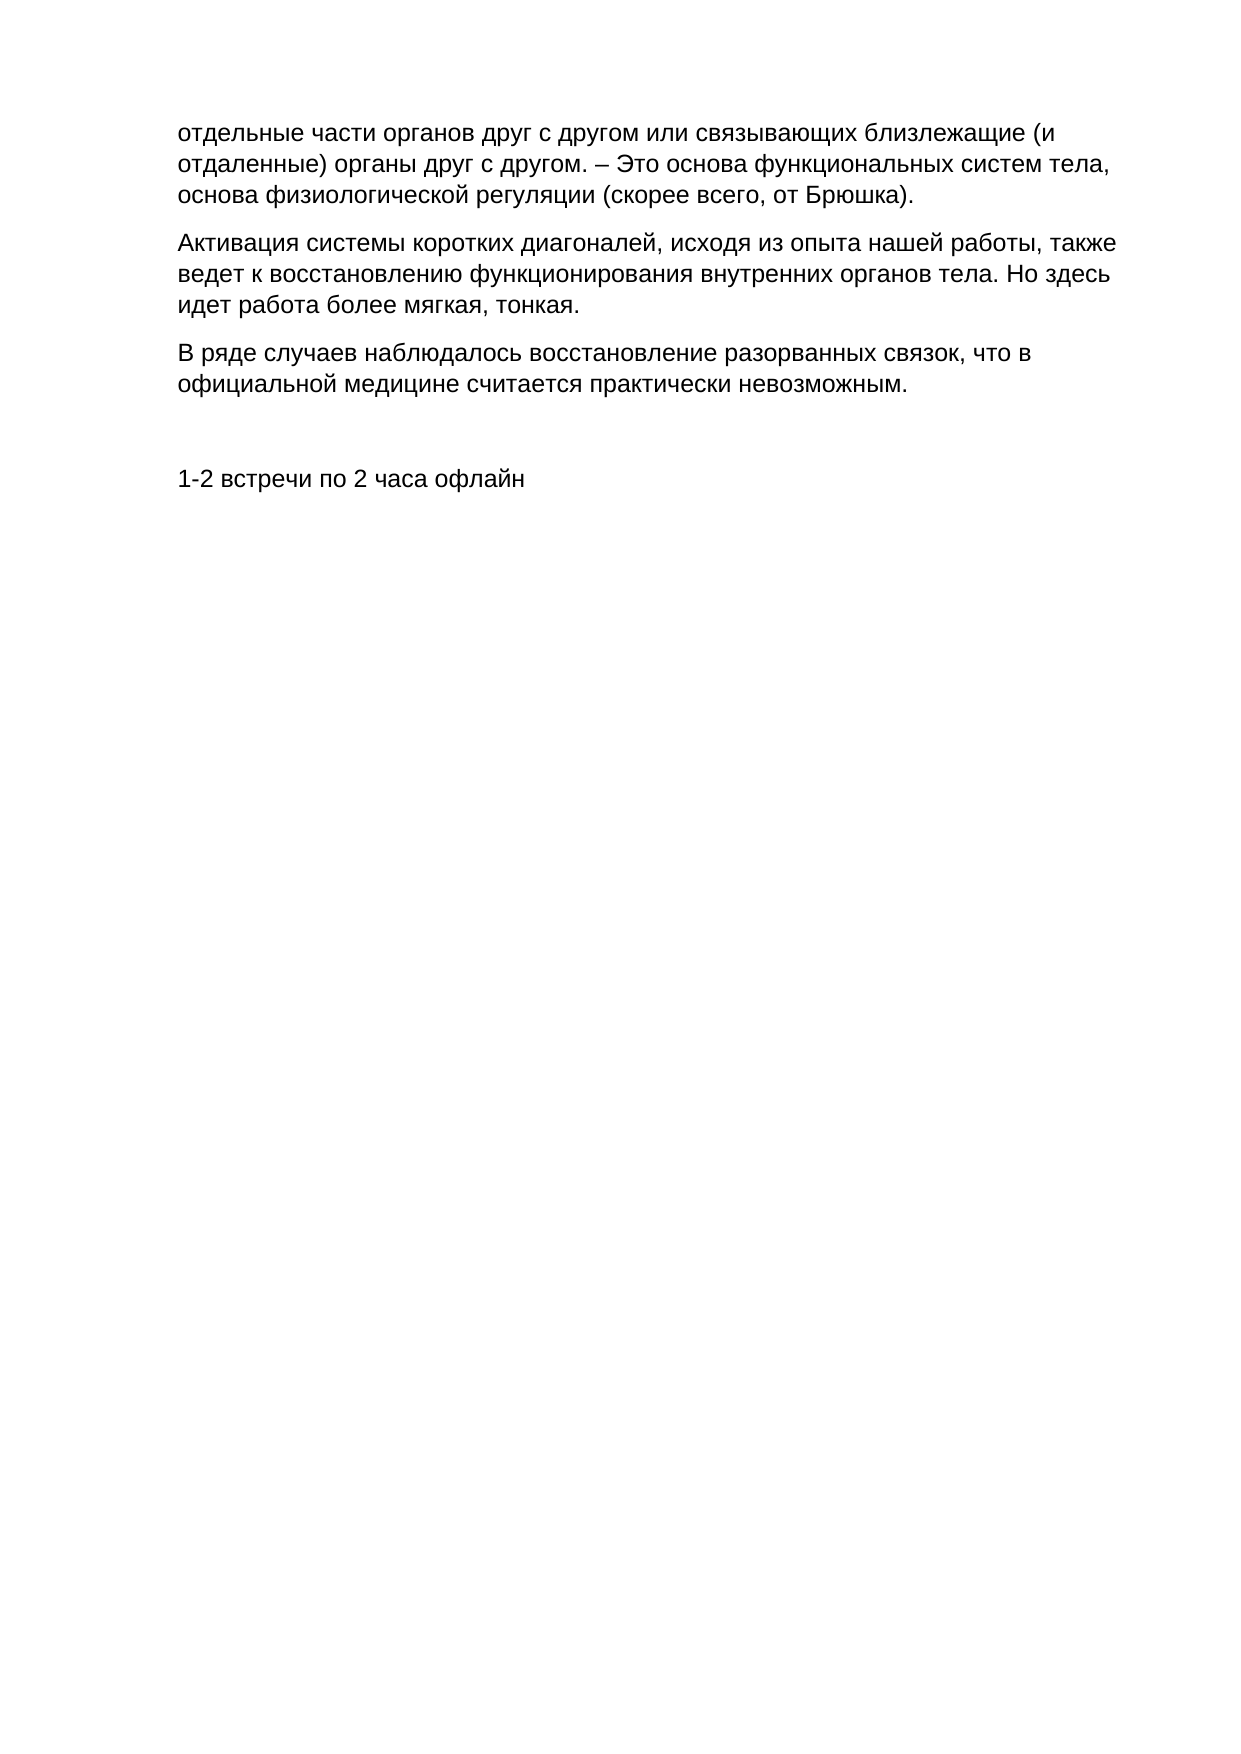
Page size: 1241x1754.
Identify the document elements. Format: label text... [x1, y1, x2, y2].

text Активация системы коротких диагоналей, исходя из опыта нашей работы, также ведет к восстановлению функционирования внутренних органов тела. Но здесь идет работа более мягкая, тонкая. [177, 228, 1152, 319]
text В ряде случаев наблюдалось восстановление разорванных связок, что в официальной медицине считается практически невозможным. [177, 338, 1152, 397]
text 1-2 встречи по 2 часа офлайн [177, 464, 1152, 493]
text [177, 118, 1152, 209]
